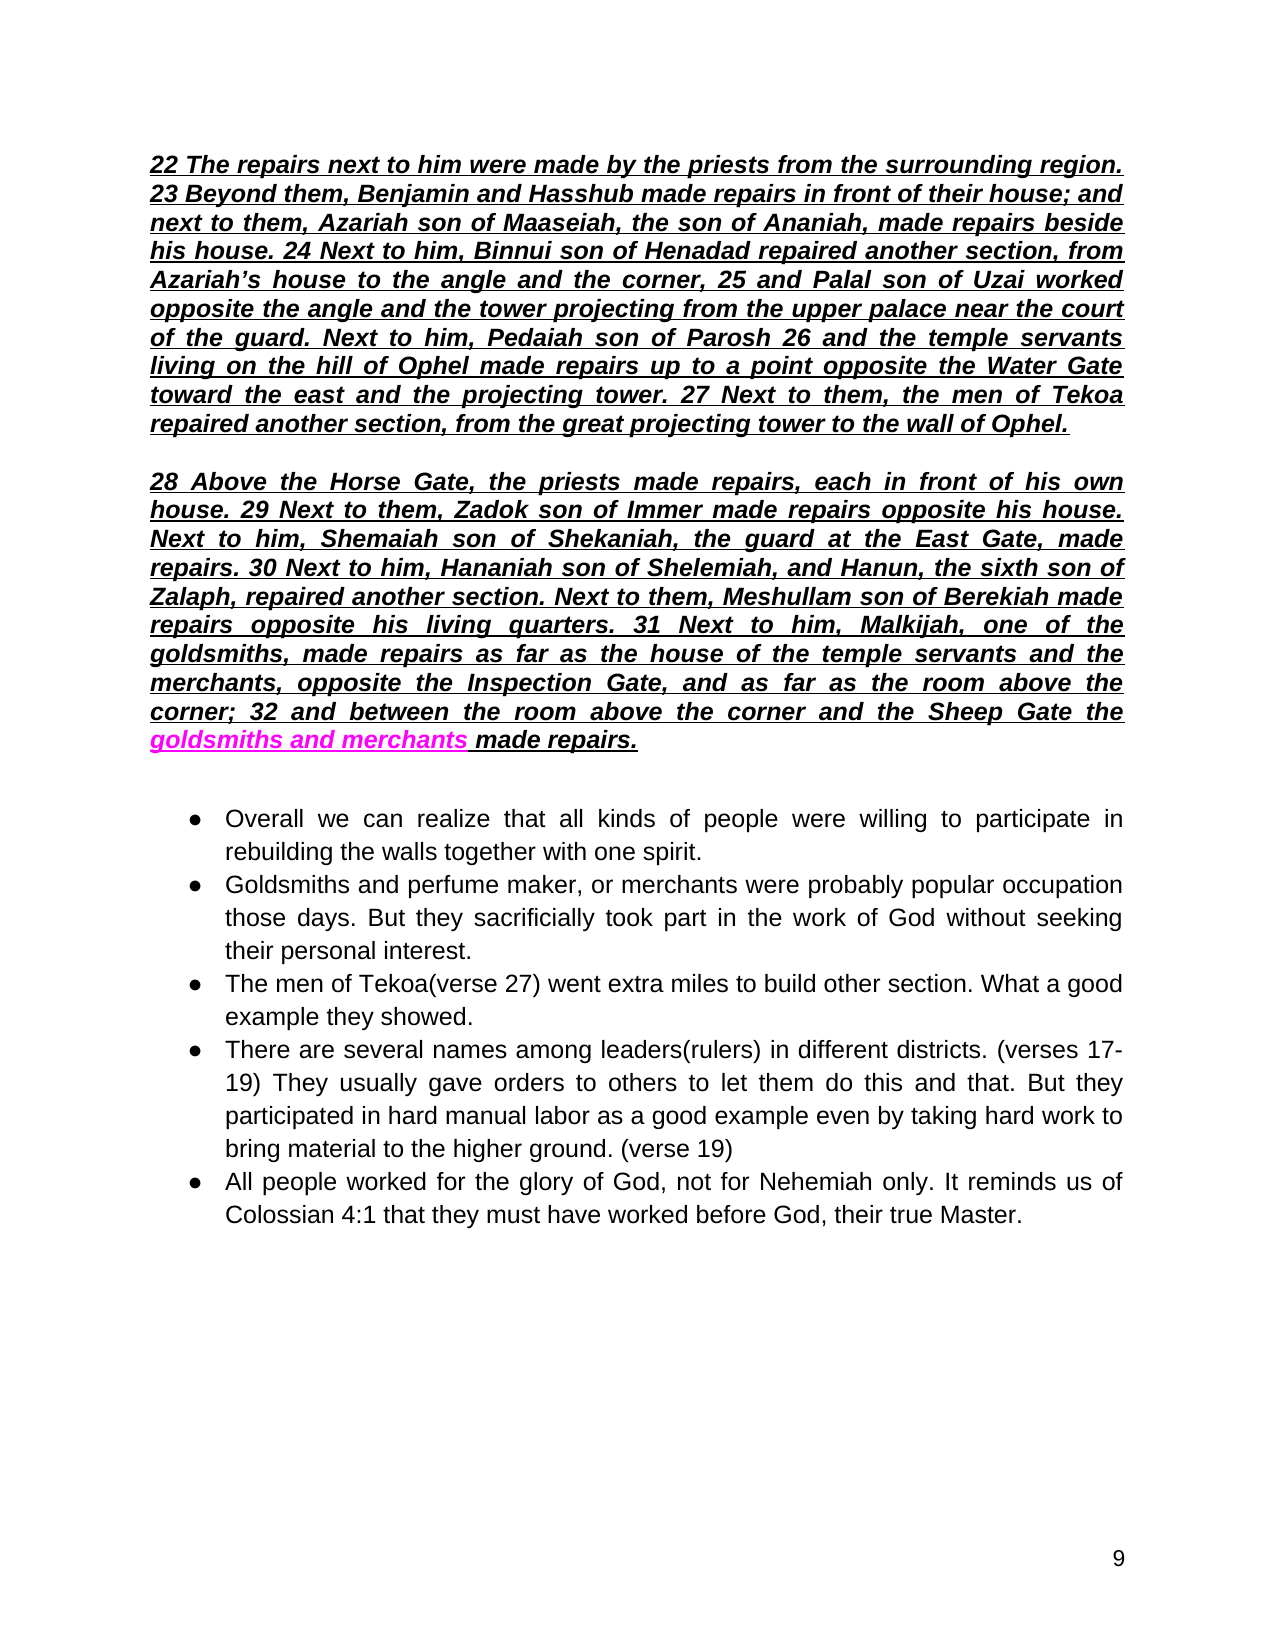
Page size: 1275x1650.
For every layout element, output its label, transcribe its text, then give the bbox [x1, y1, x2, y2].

text 22 The repairs next to him were made by the priests from the surrounding region. 23 Beyond them, Benjamin and Hasshub made repairs in front of their house; and next to them, Azariah son of Maaseiah, the son of Ananiah, made repairs beside his house. 24 Next to him, Binnui son of Henadad repaired another section, from Azariah’s house to the angle and the corner, 25 and Palal son of Uzai worked opposite the angle and the tower projecting from the upper palace near the court of the guard. Next to him, Pedaiah son of Parosh 26 and the temple servants living on the hill of Ophel made repairs up to a point opposite the Water Gate toward the east and the projecting tower. 27 Next to them, the men of Tekoa repaired another section, from the great projecting tower to the wall of Ophel. [150, 349, 1125, 405]
text 22 The repairs next to him were made by the priests from the surrounding region. 23 Beyond them, Benjamin and Hasshub made repairs in front of their house; and next to them, Azariah son of Maaseiah, the son of Ananiah, made repairs beside his house. 24 Next to him, Binnui son of Henadad repaired another section, from Azariah’s house to the angle and the corner, 25 and Palal son of Uzai worked opposite the angle and the tower projecting from the upper palace near the court of the guard. Next to him, Pedaiah son of Parosh 26 and the temple servants living on the hill of Ophel made repairs up to a point opposite the Water Gate toward the east and the projecting tower. 27 Next to them, the men of Tekoa repaired another section, from the great projecting tower to the wall of Ophel. [150, 263, 1125, 319]
list All people worked for the glory of God, not for Nehemiah only. It reminds us of Colossian 4:1 that they must have worked before God, their true Master. [187, 1167, 1125, 1229]
text 28 Above the Horse Gate, the priests made repairs, each in front of his own house. 29 Next to them, Zadok son of Immer made repairs opposite his house. Next to him, Shemaiah son of Shekaniah, the guard at the East Gate, made repairs. 30 Next to him, Hananiah son of Shelemiah, and Hanun, the sixth son of Zalaph, repaired another section. Next to them, Meshullam son of Berekiah made repairs opposite his living quarters. 31 Next to him, Malkijah, one of the goldsmiths, made repairs as far as the house of the temple servants and the merchants, opposite the Inspection Gate, and as far as the room above the corner; 32 and between the room above the corner and the Sheep Gate the goldsmiths and merchants made repairs. [150, 493, 1125, 549]
text 28 Above the Horse Gate, the priests made repairs, each in front of his own house. 29 Next to them, Zadok son of Immer made repairs opposite his house. Next to him, Shemaiah son of Shekaniah, the guard at the East Gate, made repairs. 30 Next to him, Hananiah son of Shelemiah, and Hanun, the sixth son of Zalaph, repaired another section. Next to them, Meshullam son of Berekiah made repairs opposite his living quarters. 31 Next to him, Malkijah, one of the goldsmiths, made repairs as far as the house of the temple servants and the merchants, opposite the Inspection Gate, and as far as the room above the corner; 32 and between the room above the corner and the Sheep Gate the goldsmiths and merchants made repairs. [150, 665, 1125, 722]
list There are several names among leaders(rulers) in different districts. (verses 17-19) They usually gave orders to others to let them do this and that. But they participated in hard manual labor as a good example even by taking hard work to bring material to the higher ground. (verse 19) [187, 1035, 1125, 1163]
list Goldsmiths and perfume maker, or merchants were probably popular occupation those days. But they sacrificially took part in the work of God without seeking their personal interest. [187, 870, 1125, 965]
list Overall we can realize that all kinds of people were willing to participate in rebuilding the walls together with one spirit. [187, 804, 1125, 866]
list The men of Tekoa(verse 27) went extra miles to build other section. What a good example they showed. [187, 969, 1125, 1031]
text 22 The repairs next to him were made by the priests from the surrounding region. 23 Beyond them, Benjamin and Hasshub made repairs in front of their house; and next to them, Azariah son of Maaseiah, the son of Ananiah, made repairs beside his house. 24 Next to him, Binnui son of Henadad repaired another section, from Azariah’s house to the angle and the corner, 25 and Palal son of Uzai worked opposite the angle and the tower projecting from the upper palace near the court of the guard. Next to him, Pedaiah son of Parosh 26 and the temple servants living on the hill of Ophel made repairs up to a point opposite the Water Gate toward the east and the projecting tower. 27 Next to them, the men of Tekoa repaired another section, from the great projecting tower to the wall of Ophel. [150, 150, 1125, 233]
text 28 Above the Horse Gate, the priests made repairs, each in front of his own house. 29 Next to them, Zadok son of Immer made repairs opposite his house. Next to him, Shemaiah son of Shekaniah, the guard at the East Gate, made repairs. 30 Next to him, Hananiah son of Shelemiah, and Hanun, the sixth son of Zalaph, repaired another section. Next to them, Meshullam son of Berekiah made repairs opposite his living quarters. 31 Next to him, Malkijah, one of the goldsmiths, made repairs as far as the house of the temple servants and the merchants, opposite the Inspection Gate, and as far as the room above the corner; 32 and between the room above the corner and the Sheep Gate the goldsmiths and merchants made repairs. [150, 579, 1125, 635]
